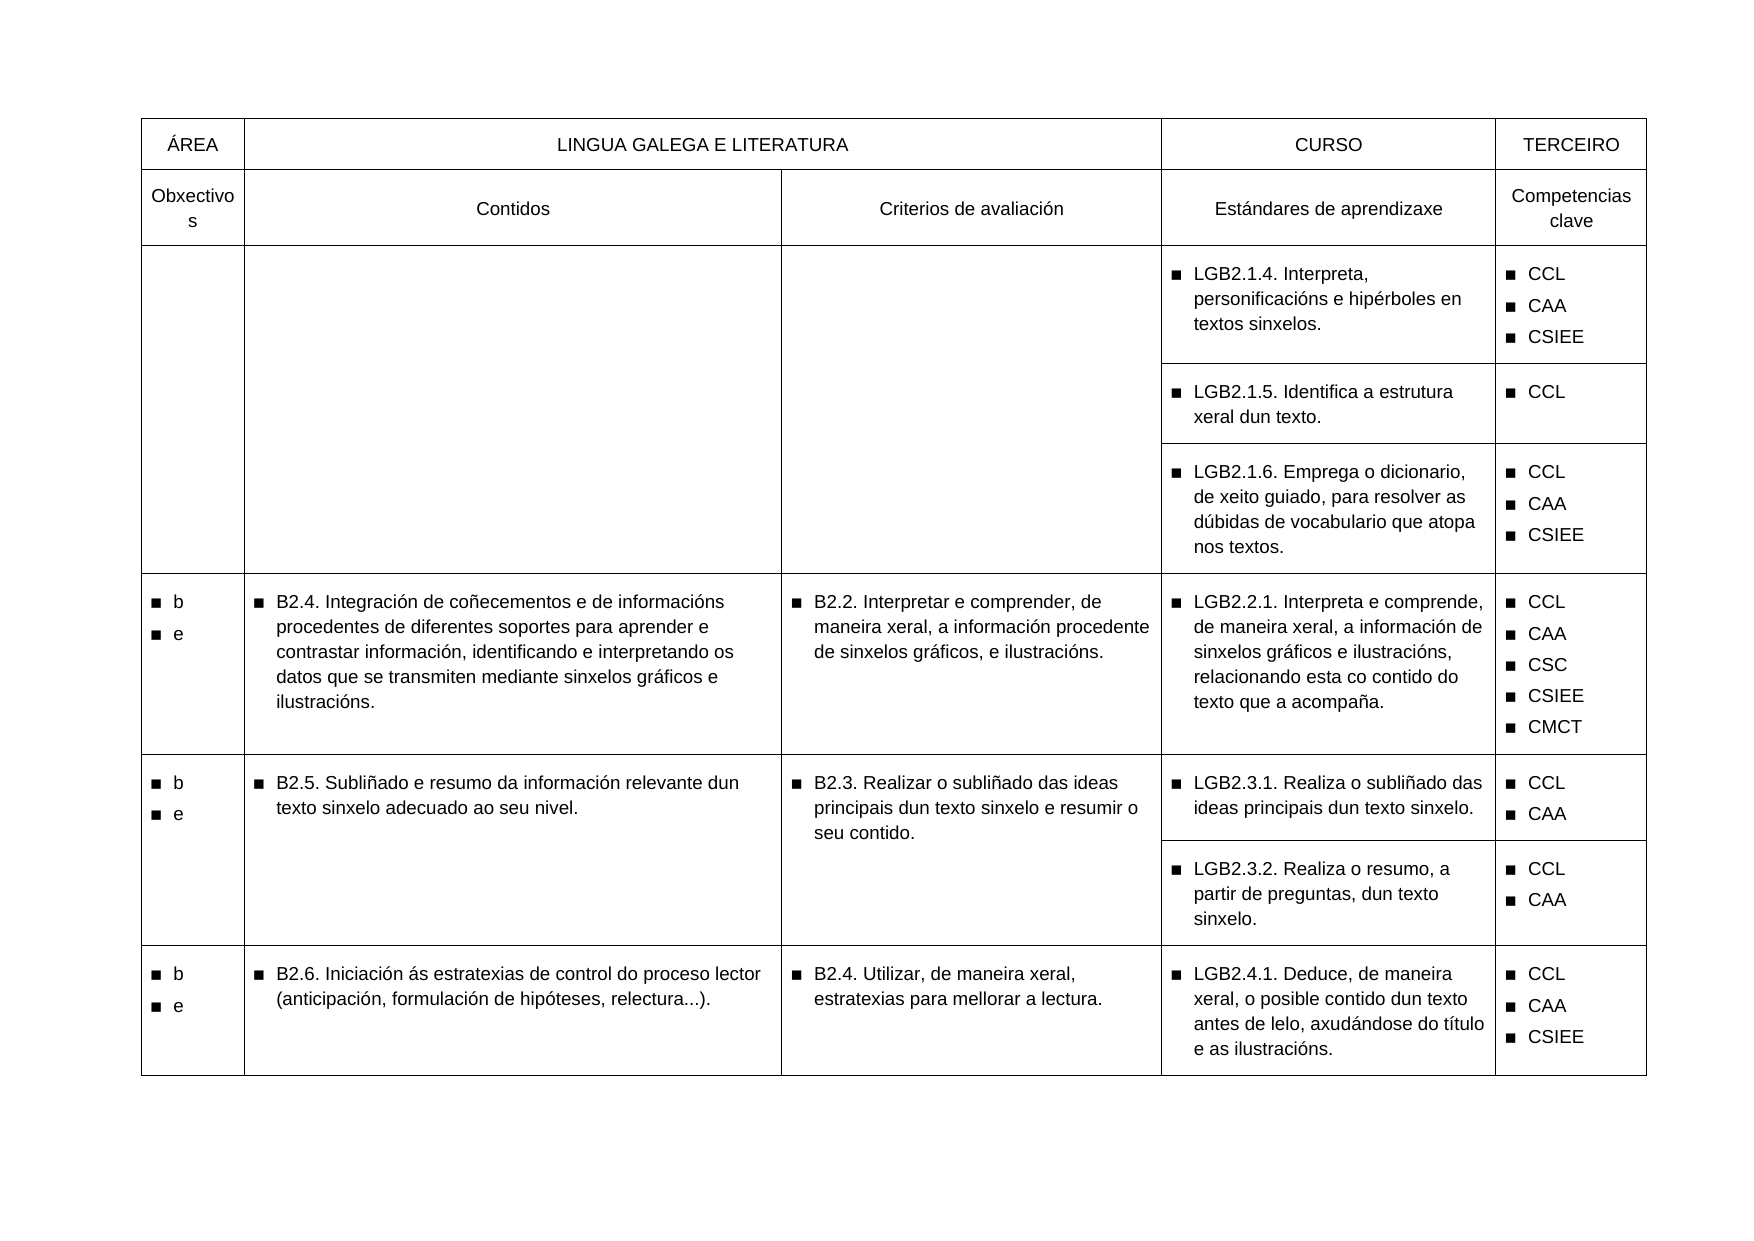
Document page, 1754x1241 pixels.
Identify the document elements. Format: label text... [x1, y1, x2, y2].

table_cell LGB2.2.1. Interpreta e comprende, de maneira xeral, a información de sinxelos gráficos e ilustracións, relacionando esta co contido do texto que a acompaña. [1162, 574, 1495, 753]
table_cell b e [142, 574, 244, 753]
table_cell CCL CAA [1496, 755, 1646, 840]
table_cell Competencias clave [1496, 170, 1646, 245]
table_header LINGUA GALEGA E LITERATURA [245, 119, 1161, 169]
table_cell LGB2.3.2. Realiza o resumo, a partir de preguntas, dun texto sinxelo. [1162, 841, 1495, 945]
table_cell LGB2.1.5. Identifica a estrutura xeral dun texto. [1162, 364, 1495, 443]
table_cell Contidos [245, 170, 781, 245]
table_cell LGB2.1.4. Interpreta, personificacións e hipérboles en textos sinxelos. [1162, 246, 1495, 363]
table_cell B2.2. Interpretar e comprender, de maneira xeral, a información procedente de sinxelos gráficos, e ilustracións. [782, 574, 1161, 753]
table_cell Obxectivos [142, 170, 244, 245]
table_header CURSO [1162, 119, 1495, 169]
table_cell Estándares de aprendizaxe [1162, 170, 1495, 245]
table_cell CCL [1496, 364, 1646, 443]
table_header TERCEIRO [1496, 119, 1646, 169]
table_cell CCL CAA [1496, 841, 1646, 945]
table_cell LGB2.3.1. Realiza o subliñado das ideas principais dun texto sinxelo. [1162, 755, 1495, 840]
table_cell B2.4. Integración de coñecementos e de informacións procedentes de diferentes soportes para aprender e contrastar información, identificando e interpretando os datos que se transmiten mediante sinxelos gráficos e ilustracións. [245, 574, 781, 753]
table_cell Criterios de avaliación [782, 170, 1161, 245]
table_cell B2.5. Subliñado e resumo da información relevante dun texto sinxelo adecuado ao seu nivel. [245, 755, 781, 945]
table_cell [245, 946, 781, 1075]
table_cell CCL CAA CSIEE [1496, 246, 1646, 363]
table_cell CCL CAA CSIEE [1496, 444, 1646, 573]
table_cell B2.3. Realizar o subliñado das ideas principais dun texto sinxelo e resumir o seu contido. [782, 755, 1161, 945]
table_cell LGB2.1.6. Emprega o dicionario, de xeito guiado, para resolver as dúbidas de vocabulario que atopa nos textos. [1162, 444, 1495, 573]
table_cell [782, 946, 1161, 1075]
table_cell LGB2.4.1. Deduce, de maneira xeral, o posible contido dun texto antes de lelo, axudándose do título e as ilustracións. [1162, 946, 1495, 1075]
table_cell b e [142, 946, 244, 1075]
table_cell b e [142, 755, 244, 945]
table_cell CCL CAA CSC CSIEE CMCT [1496, 574, 1646, 753]
table_header ÁREA [142, 119, 244, 169]
table_cell CCL CAA CSIEE [1496, 946, 1646, 1075]
